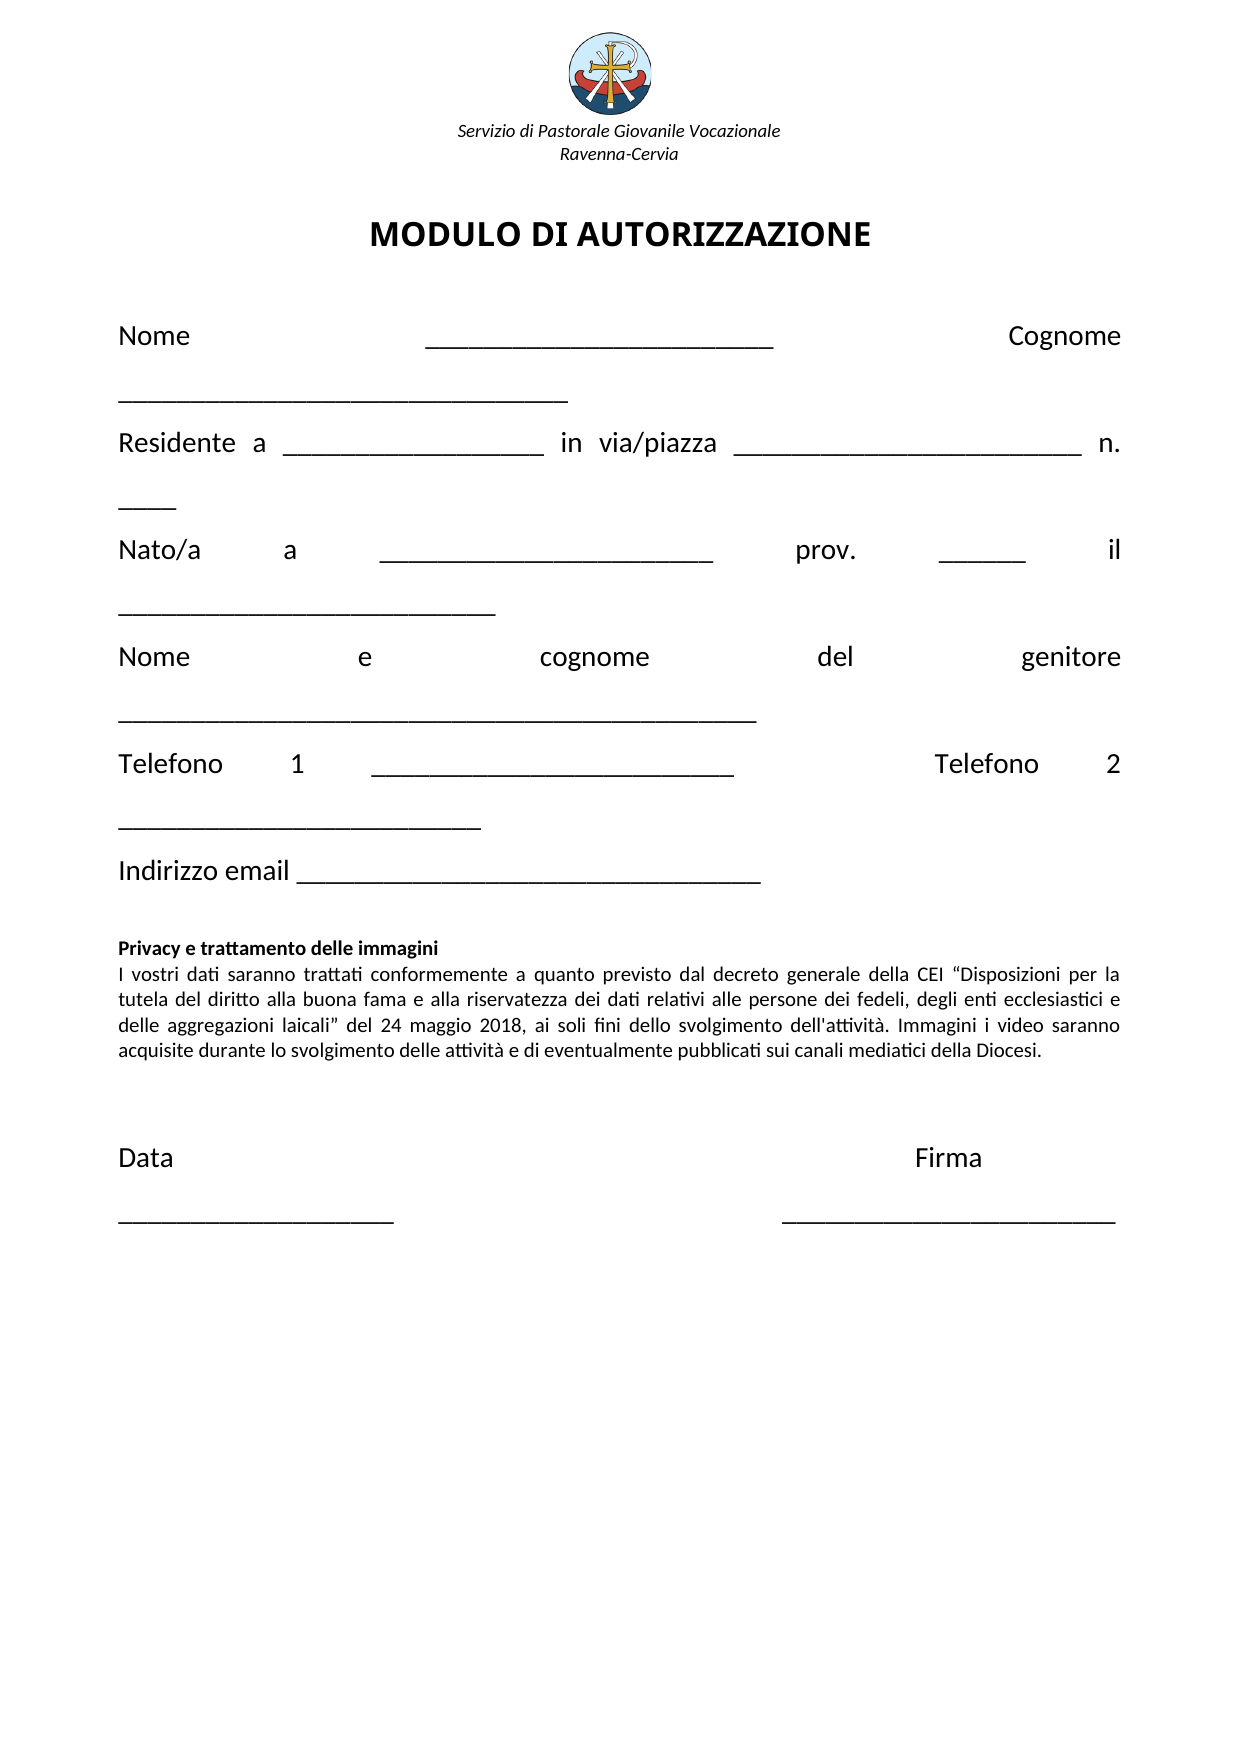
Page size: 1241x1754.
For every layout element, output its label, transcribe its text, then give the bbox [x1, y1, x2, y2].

text Telefono 1 _________________________ Telefono 2 _________________________ [118, 745, 1122, 834]
text Nome ________________________ Cognome _______________________________ [118, 317, 1122, 406]
text Privacy e trattamento delle immagini [118, 936, 1122, 961]
picture [568, 32, 652, 115]
text Indirizzo email ________________________________ [118, 852, 1122, 887]
text I vostri dati saranno trattati conformemente a quanto previsto dal decreto generale della CEI “Disposizioni per la tutela del diritto alla buona fama e alla riservatezza dei dati relativi alle persone dei fedeli, degli enti ecclesiastici e delle aggregazioni laicali” del 24 maggio 2018, ai soli fini dello svolgimento dell'attività. Immagini i video saranno acquisite durante lo svolgimento delle attività e di eventualmente pubblicati sui canali mediatici della Diocesi. [118, 961, 1122, 1063]
text Residente a __________________ in via/piazza ________________________ n. ____ [118, 424, 1122, 513]
text Nato/a a _______________________ prov. ______ il __________________________ [118, 531, 1122, 620]
text Data Firma [118, 1139, 1122, 1174]
text ___________________ _______________________ [118, 1192, 1122, 1228]
text MODULO DI AUTORIZZAZIONE [118, 211, 1122, 256]
text Nome e cognome del genitore ____________________________________________ [118, 638, 1122, 727]
